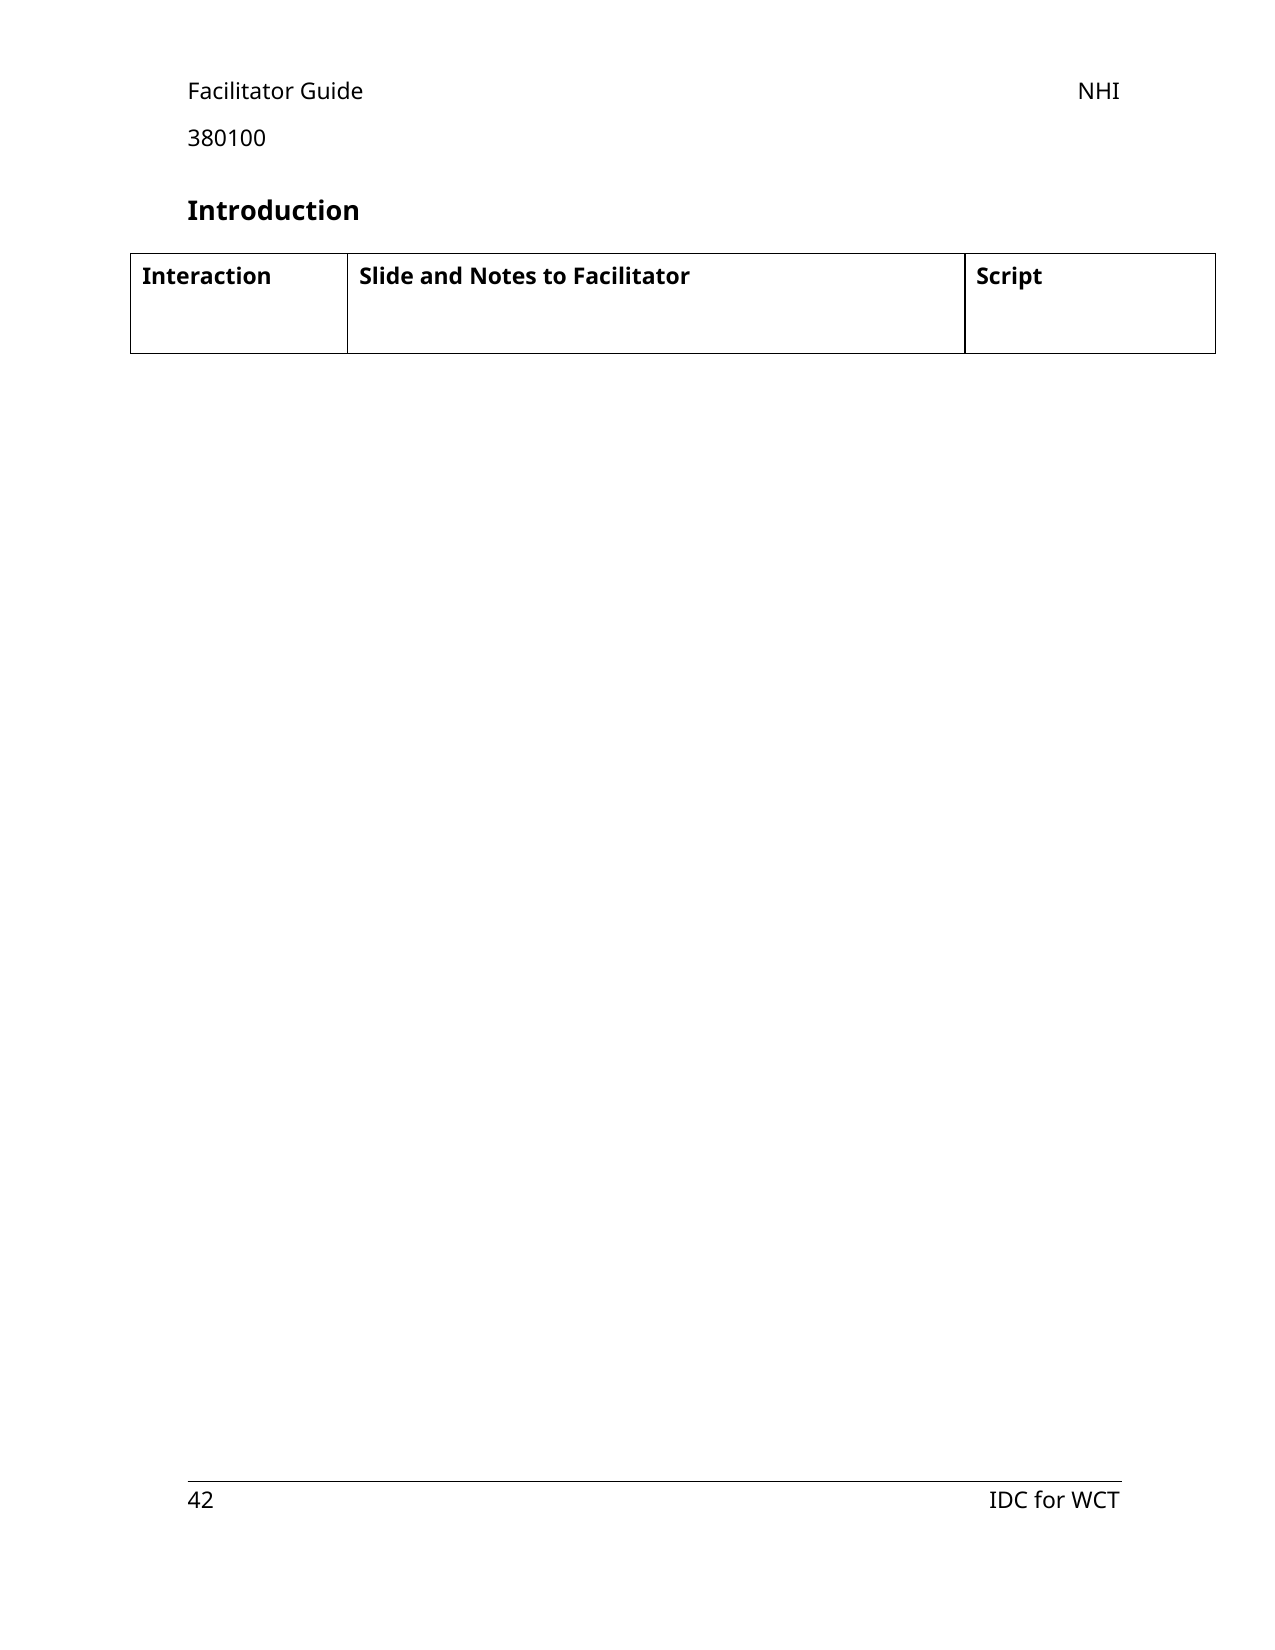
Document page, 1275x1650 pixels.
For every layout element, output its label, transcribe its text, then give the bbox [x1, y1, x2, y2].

table_header Interaction [131, 254, 347, 353]
table_header Slide and Notes to Facilitator [348, 254, 964, 353]
subtitle Introduction [187, 191, 1122, 228]
table_header Script [966, 254, 1215, 353]
